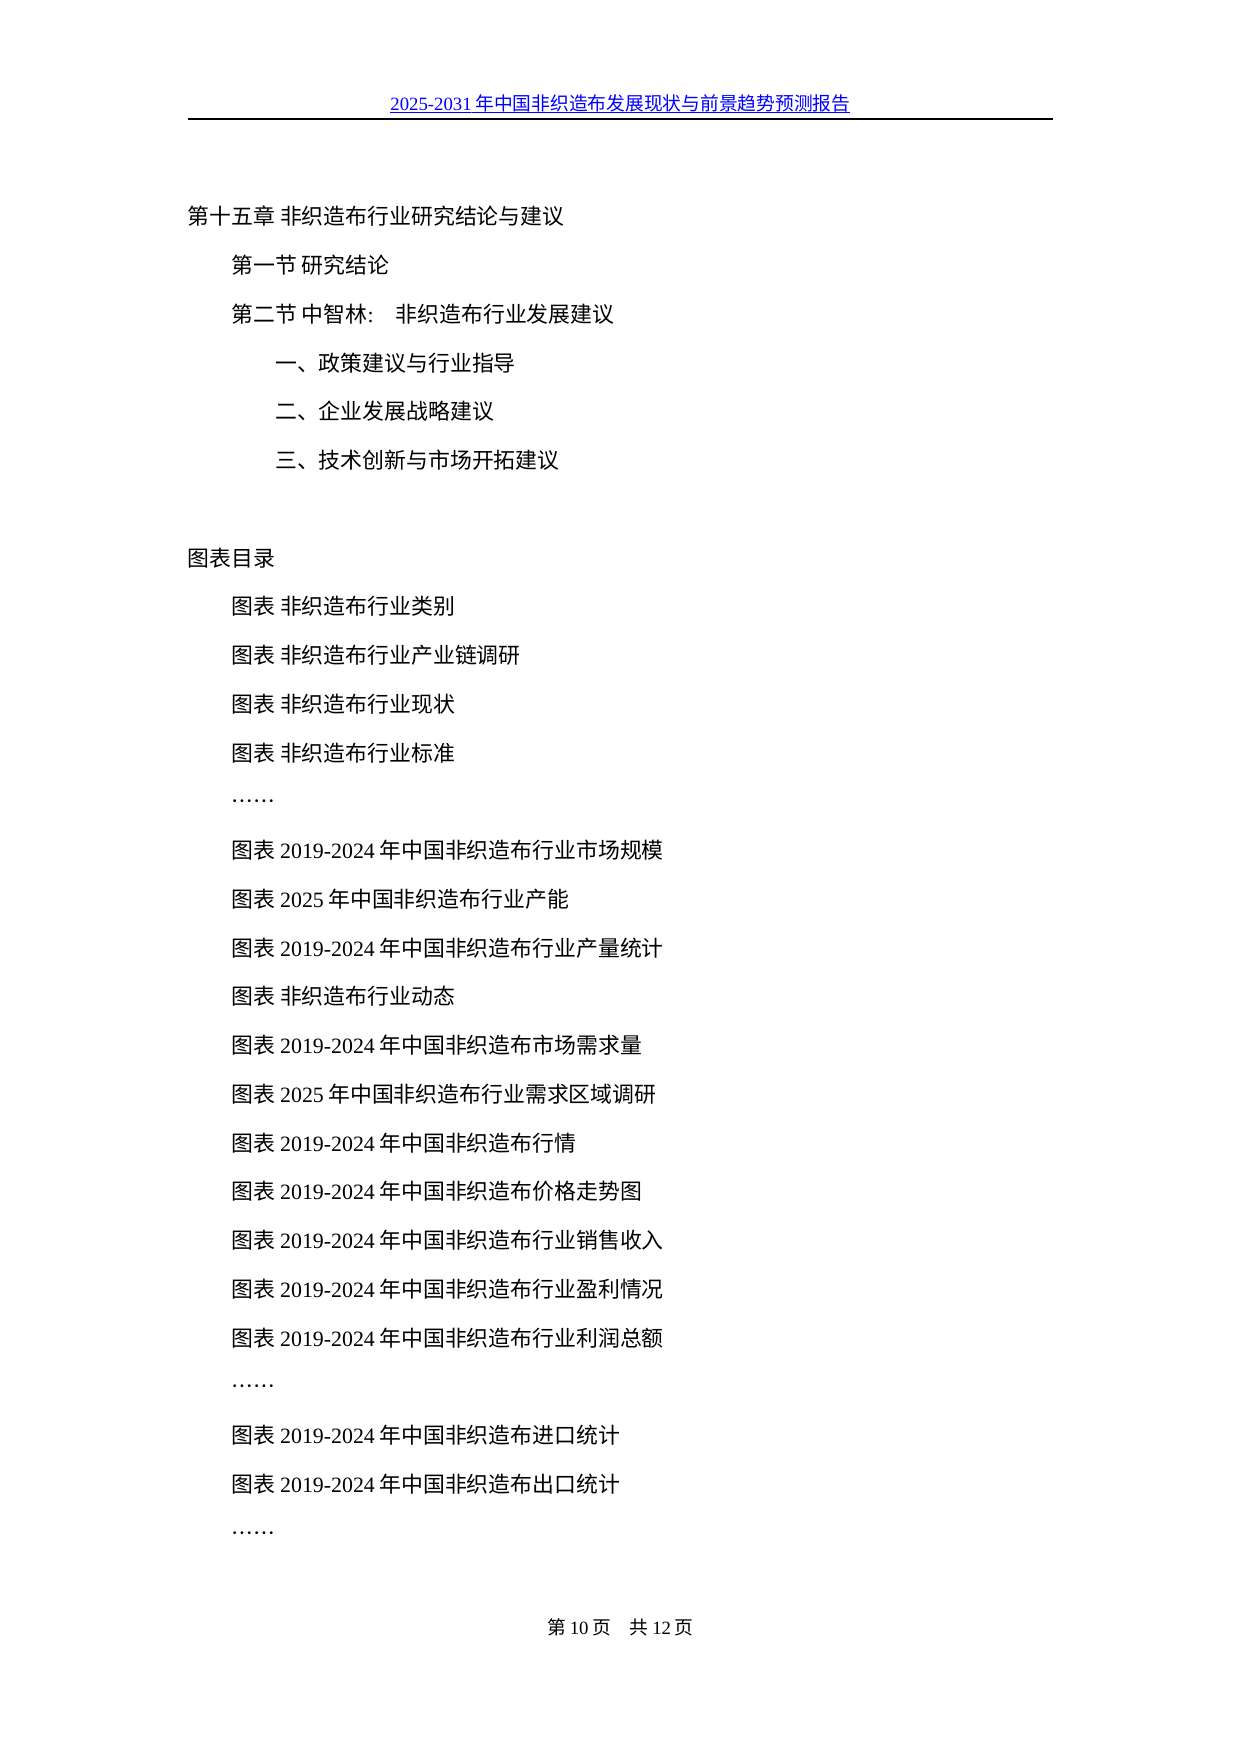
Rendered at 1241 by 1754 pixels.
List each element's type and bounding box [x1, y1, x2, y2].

text [187, 150, 1053, 1548]
